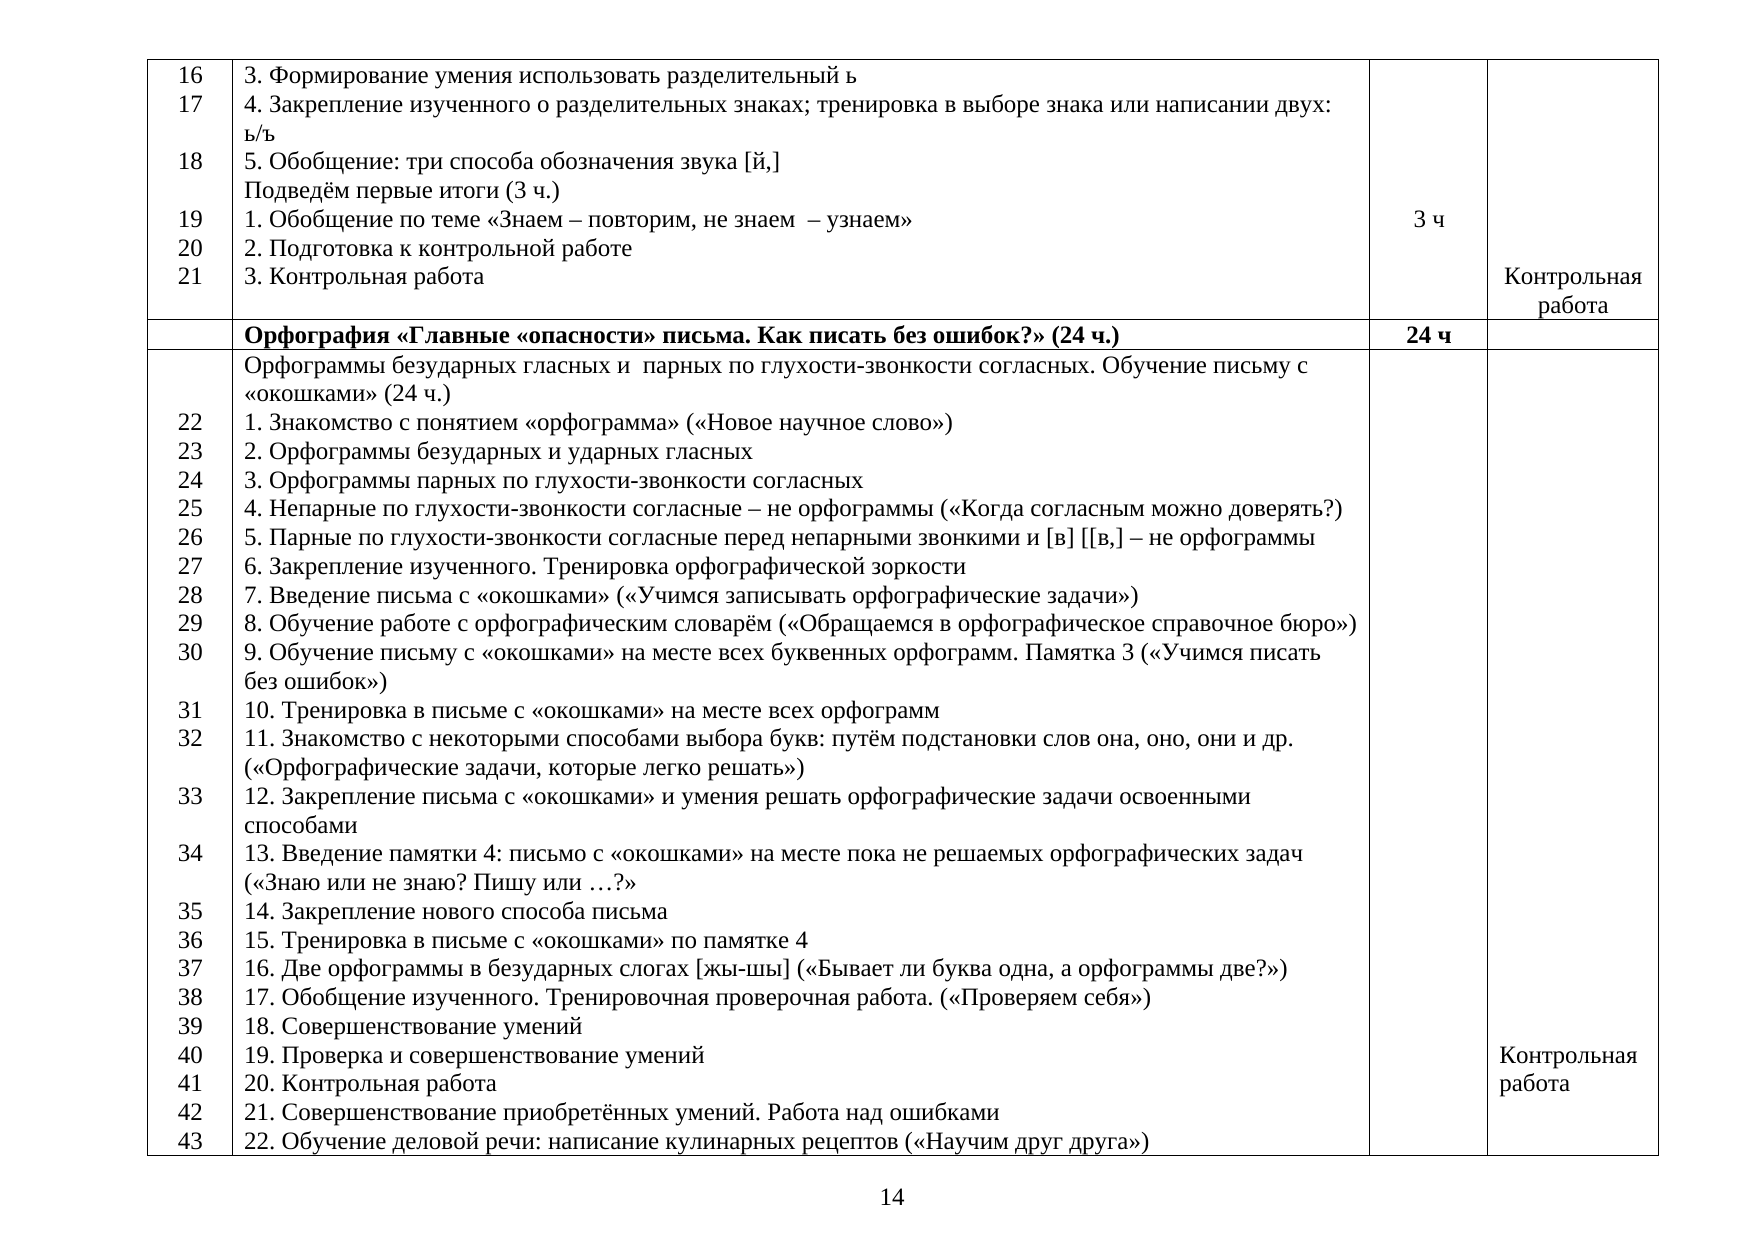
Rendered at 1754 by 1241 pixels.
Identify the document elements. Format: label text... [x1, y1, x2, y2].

table_cell [1488, 320, 1658, 349]
table_cell Контрольная работа [1488, 350, 1658, 1155]
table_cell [148, 350, 232, 1155]
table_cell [233, 350, 1369, 1155]
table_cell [148, 60, 232, 319]
table_cell 24 ч [1370, 320, 1487, 349]
table_cell [1370, 350, 1487, 1155]
table_cell Орфография «Главные «опасности» письма. Как писать без ошибок?» (24 ч.) [233, 320, 1369, 349]
table_cell [148, 320, 232, 349]
